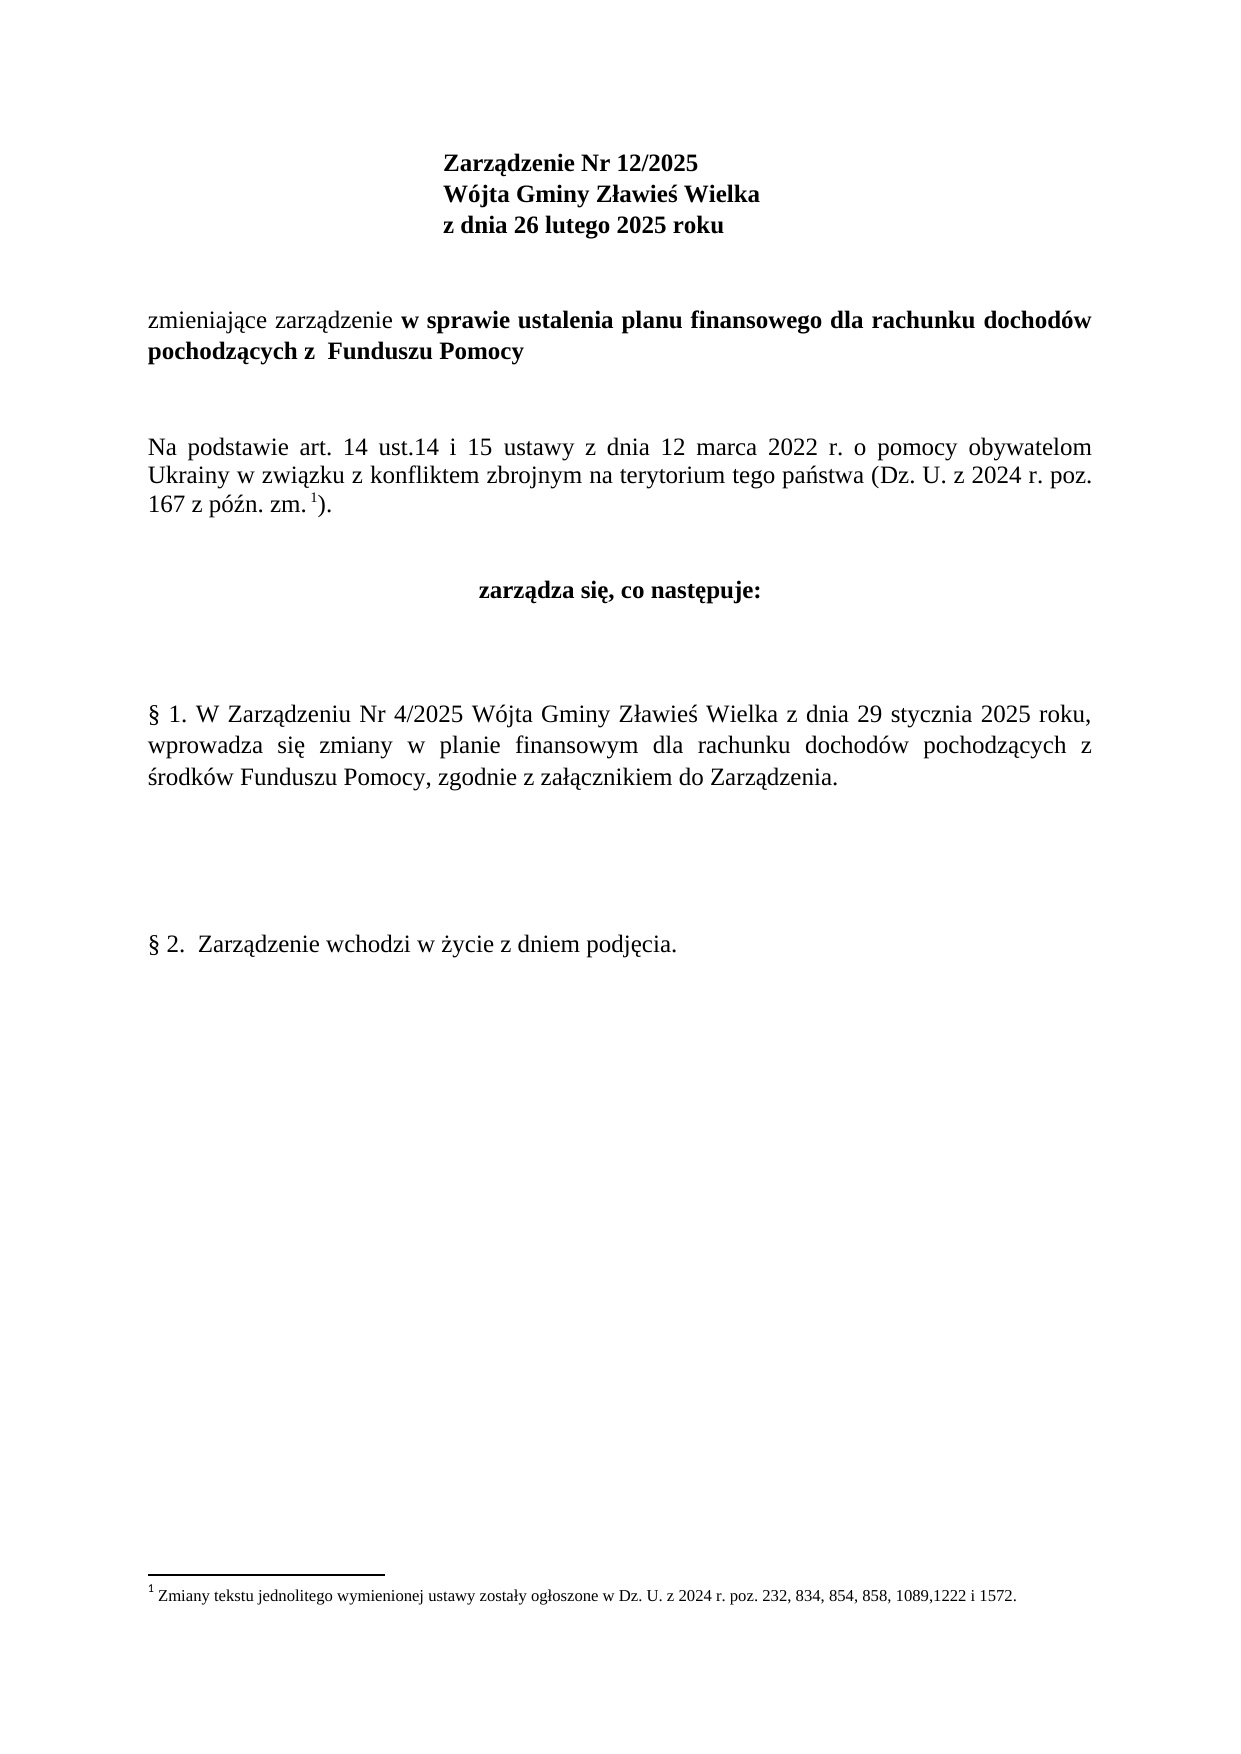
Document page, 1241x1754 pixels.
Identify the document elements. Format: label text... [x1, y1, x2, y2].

text § 2. Zarządzenie wchodzi w życie z dniem podjęcia. [148, 929, 1093, 958]
text zmieniające zarządzenie w sprawie ustalenia planu finansowego dla rachunku dochodów pochodzących z Funduszu Pomocy [148, 305, 1093, 365]
text Zarządzenie Nr 12/2025 Wójta Gminy Zławieś Wielka z dnia 26 lutego 2025 roku [443, 148, 1093, 238]
text Na podstawie art. 14 ust.14 i 15 ustawy z dnia 12 marca 2022 r. o pomocy obywatelom Ukrainy w związku z konfliktem zbrojnym na terytorium tego państwa (Dz. U. z 2024 r. poz. 167 z późn. zm. ). [148, 432, 1093, 518]
text § 1. W Zarządzeniu Nr 4/2025 Wójta Gminy Zławieś Wielka z dnia 29 stycznia 2025 roku, wprowadza się zmiany w planie finansowym dla rachunku dochodów pochodzących z środków Funduszu Pomocy, zgodnie z załącznikiem do Zarządzenia. [148, 699, 1093, 790]
text zarządza się, co następuje: [148, 575, 1093, 604]
